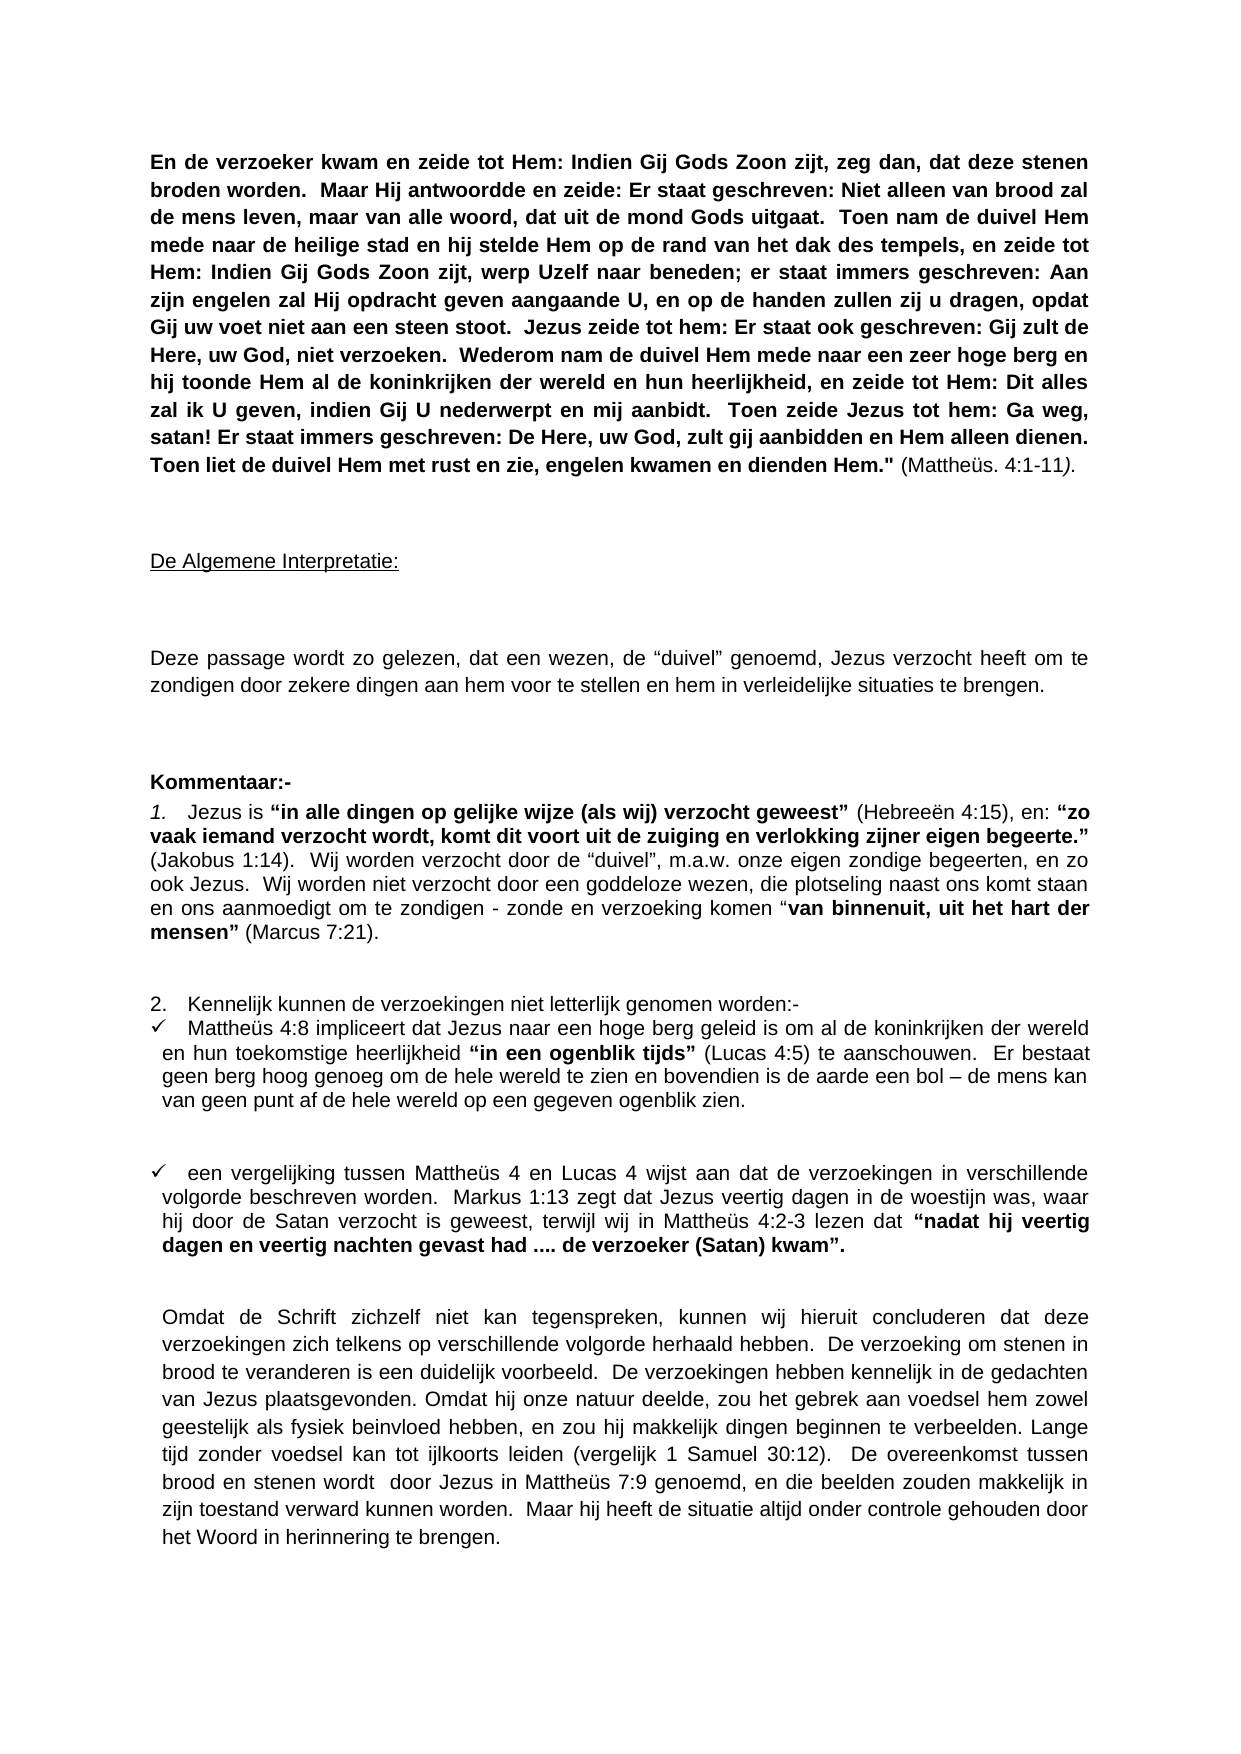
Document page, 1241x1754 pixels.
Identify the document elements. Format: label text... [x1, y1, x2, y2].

text De Algemene Interpretatie: [150, 549, 1090, 573]
subtitle Kommentaar:- [150, 770, 1090, 794]
list Jezus is “in alle dingen op gelijke wijze (als wij) verzocht geweest” (Hebreeën 4:15), en: “zo vaak iemand verzocht wordt, komt dit voort uit de zuiging en verlokking zijner eigen begeerte.” (Jakobus 1:14). Wij worden verzocht door de “duivel”, m.a.w. onze eigen zondige begeerten, en zo ook Jezus. Wij worden niet verzocht door een goddeloze wezen, die plotseling naast ons komt staan en ons aanmoedigt om te zondigen - zonde en verzoeking komen “van binnenuit, uit het hart der mensen” (Marcus 7:21). [150, 800, 1090, 944]
text Omdat de Schrift zichzelf niet kan tegenspreken, kunnen wij hieruit concluderen dat deze verzoekingen zich telkens op verschillende volgorde herhaald hebben. De verzoeking om stenen in brood te veranderen is een duidelijk voorbeeld. De verzoekingen hebben kennelijk in de gedachten van Jezus plaatsgevonden. Omdat hij onze natuur deelde, zou het gebrek aan voedsel hem zowel geestelijk als fysiek beinvloed hebben, en zou hij makkelijk dingen beginnen te verbeelden. Lange tijd zonder voedsel kan tot ijlkoorts leiden (vergelijk 1 Samuel 30:12). De overeenkomst tussen brood en stenen wordt door Jezus in Mattheüs 7:9 genoemd, en die beelden zouden makkelijk in zijn toestand verward kunnen worden. Maar hij heeft de situatie altijd onder controle gehouden door het Woord in herinnering te brengen. [162, 1305, 1090, 1549]
list Kennelijk kunnen de verzoekingen niet letterlijk genomen worden:- [150, 992, 1090, 1016]
list Mattheüs 4:8 impliceert dat Jezus naar een hoge berg geleid is om al de koninkrijken der wereld en hun toekomstige heerlijkheid “in een ogenblik tijds” (Lucas 4:5) te aanschouwen. Er bestaat geen berg hoog genoeg om de hele wereld te zien en bovendien is de aarde een bol – de mens kan van geen punt af de hele wereld op een gegeven ogenblik zien. [150, 1016, 1090, 1112]
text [150, 150, 1090, 476]
text Deze passage wordt zo gelezen, dat een wezen, de “duivel” genoemd, Jezus verzocht heeft om te zondigen door zekere dingen aan hem voor te stellen en hem in verleidelijke situaties te brengen. [150, 646, 1090, 697]
list een vergelijking tussen Mattheüs 4 en Lucas 4 wijst aan dat de verzoekingen in verschillende volgorde beschreven worden. Markus 1:13 zegt dat Jezus veertig dagen in de woestijn was, waar hij door de Satan verzocht is geweest, terwijl wij in Mattheüs 4:2-3 lezen dat “nadat hij veertig dagen en veertig nachten gevast had .... de verzoeker (Satan) kwam”. [150, 1161, 1090, 1256]
